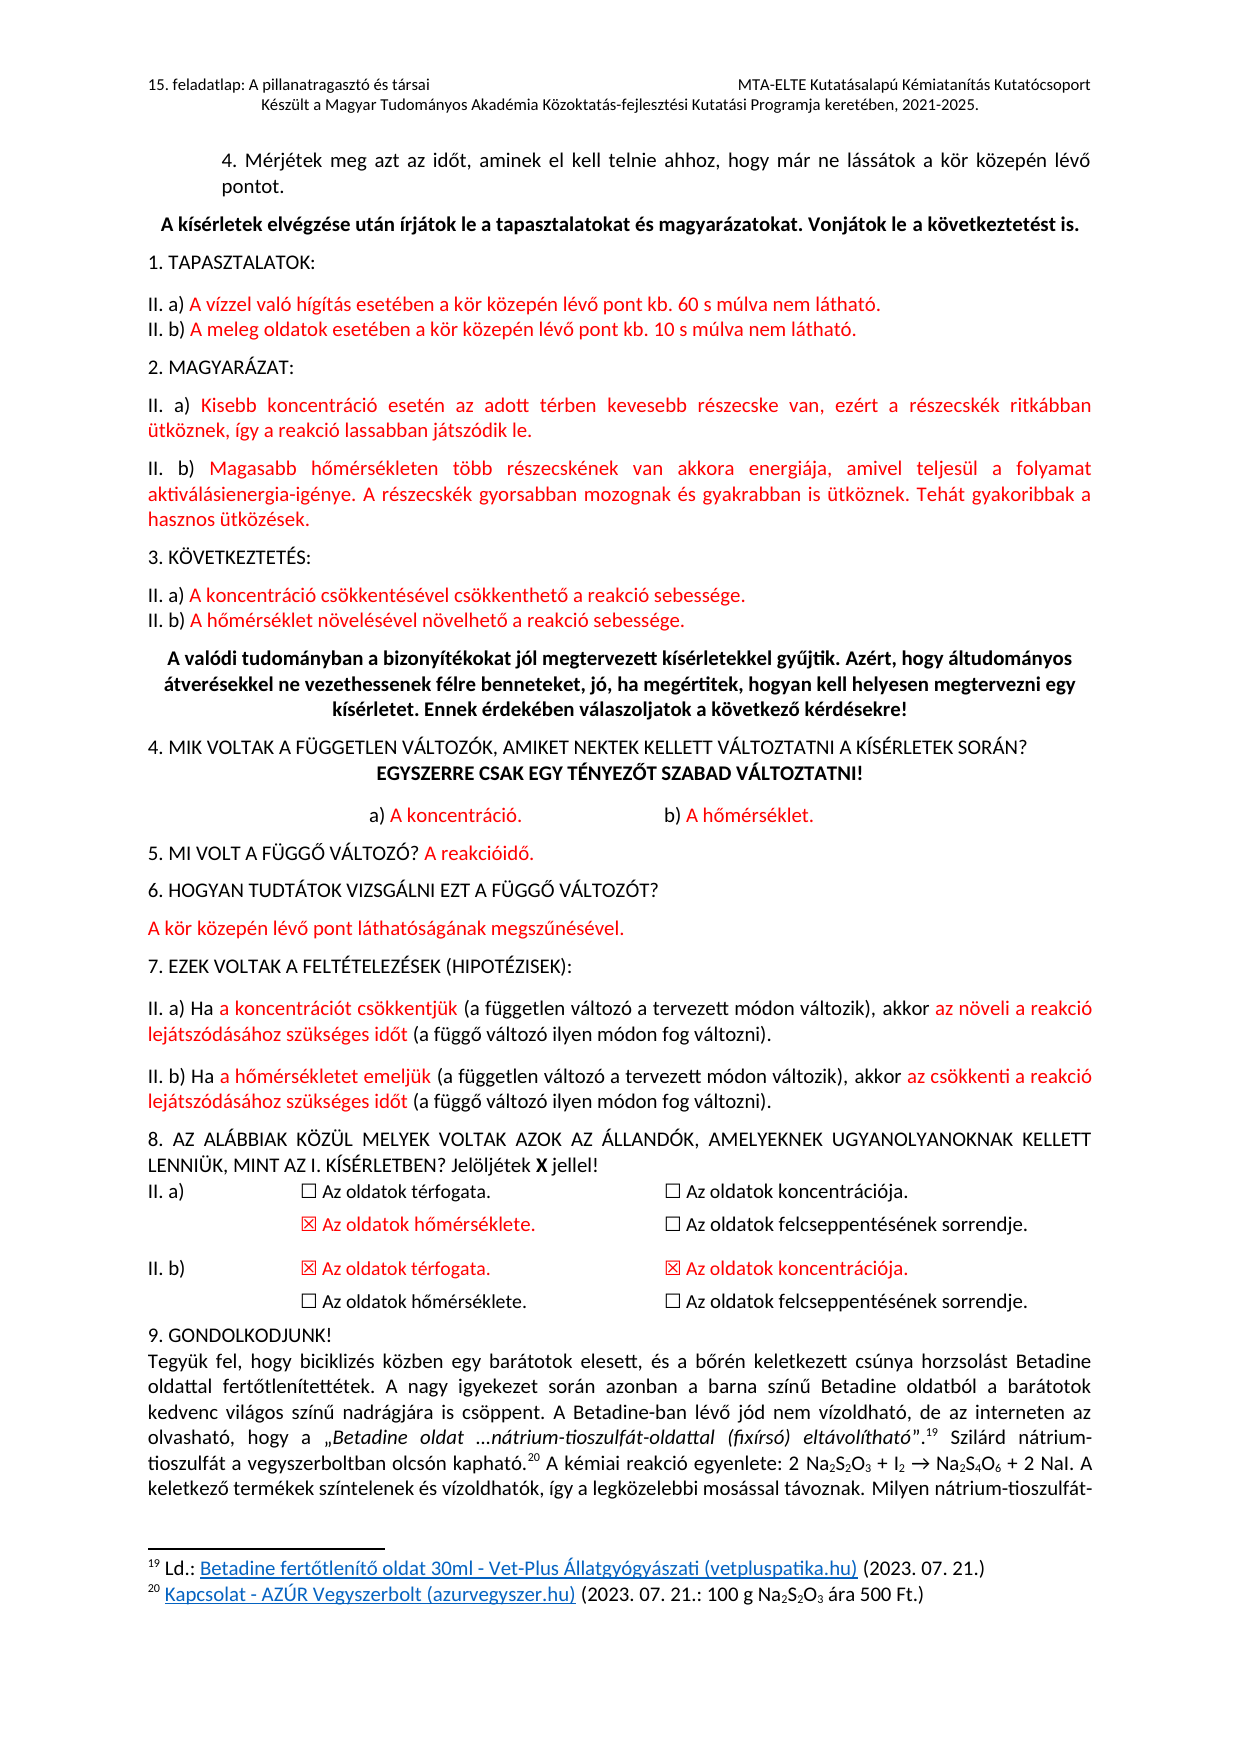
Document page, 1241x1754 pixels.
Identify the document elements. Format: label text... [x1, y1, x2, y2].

text II. a) A vízzel való hígítás esetében a kör közepén lévő pont kb. 60 s múlva nem látható. [148, 291, 1093, 316]
text 8. AZ ALÁBBIAK KÖZÜL MELYEK VOLTAK AZOK AZ ÁLLANDÓK, AMELYEKNEK UGYANOLYANOKNAK KELLETT LENNIÜK, MINT AZ I. KÍSÉRLETBEN? Jelöljétek X jellel! [148, 1126, 1093, 1177]
text II. a) Ha a koncentrációt csökkentjük (a független változó a tervezett módon változik), akkor az növeli a reakció lejátszódásához szükséges időt (a függő változó ilyen módon fog változni). [772, 996, 1093, 1046]
text A kísérletek elvégzése után írjátok le a tapasztalatokat és magyarázatokat. Vonjátok le a következtetést is. [148, 211, 1093, 236]
text II. b) A hőmérséklet növelésével növelhető a reakció sebessége. [148, 608, 1093, 633]
text 2. MAGYARÁZAT: [148, 354, 1093, 380]
text a) A koncentráció. b) A hőmérséklet. [295, 802, 1093, 827]
text II. b) A meleg oldatok esetében a kör közepén lévő pont kb. 10 s múlva nem látható. [148, 316, 1093, 342]
text Az oldatok hőmérséklete. Az oldatok felcseppentésének sorrendje. [221, 1287, 1093, 1314]
text II. b) Az oldatok térfogata. Az oldatok koncentrációja. [148, 1254, 1093, 1281]
text EGYSZERRE CSAK EGY TÉNYEZŐT SZABAD VÁLTOZTATNI! [148, 760, 1093, 785]
text 4. MIK VOLTAK A FÜGGETLEN VÁLTOZÓK, AMIKET NEKTEK KELLETT VÁLTOZTATNI A KÍSÉRLETEK SORÁN? [148, 734, 1093, 760]
text 3. KÖVETKEZTETÉS: [148, 544, 1093, 570]
text II. b) Ha a hőmérsékletet emeljük (a független változó a tervezett módon változik), akkor az csökkenti a reakció lejátszódásához szükséges időt (a függő változó ilyen módon fog változni). [148, 1063, 1093, 1114]
text 9. GONDOLKODJUNK! [148, 1323, 1093, 1348]
text 5. MI VOLT A FÜGGŐ VÁLTOZÓ? A reakcióidő. [148, 840, 1093, 865]
text II. a) A koncentráció csökkentésével csökkenthető a reakció sebessége. [148, 582, 1093, 608]
text II. a) Az oldatok térfogata. Az oldatok koncentrációja. [148, 1177, 1093, 1204]
text II. a) Kisebb koncentráció esetén az adott térben kevesebb részecske van, ezért a részecskék ritkábban ütköznek, így a reakció lassabban játszódik le. [148, 392, 1093, 443]
text 7. EZEK VOLTAK A FELTÉTELEZÉSEK (HIPOTÉZISEK): [148, 953, 1093, 979]
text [148, 1348, 1093, 1501]
text Az oldatok hőmérséklete. Az oldatok felcseppentésének sorrendje. [221, 1210, 1093, 1237]
text 6. HOGYAN TUDTÁTOK VIZSGÁLNI EZT A FÜGGŐ VÁLTOZÓT? [148, 878, 1093, 903]
text A kör közepén lévő pont láthatóságának megszűnésével. [148, 916, 1093, 941]
text 1. TAPASZTALATOK: [148, 249, 1093, 274]
text II. a) Ha a koncentrációt csökkentjük (a független változó a tervezett módon változik), akkor az növeli a reakció lejátszódásához szükséges időt (a függő változó ilyen módon fog változni). [148, 996, 463, 1046]
text A valódi tudományban a bizonyítékokat jól megtervezett kísérletekkel gyűjtik. Azért, hogy áltudományos átverésekkel ne vezethessenek félre benneteket, jó, ha megértitek, hogyan kell helyesen megtervezni egy kísérletet. Ennek érdekében válaszoljatok a következő kérdésekre! [148, 646, 1093, 722]
text 4. Mérjétek meg azt az időt, aminek el kell telnie ahhoz, hogy már ne lássátok a kör közepén lévő pontot. [221, 148, 1093, 198]
text II. b) Magasabb hőmérsékleten több részecskének van akkora energiája, amivel teljesül a folyamat aktiválásienergia-igénye. A részecskék gyorsabban mozognak és gyakrabban is ütköznek. Tehát gyakoribbak a hasznos ütközések. [148, 456, 1093, 532]
